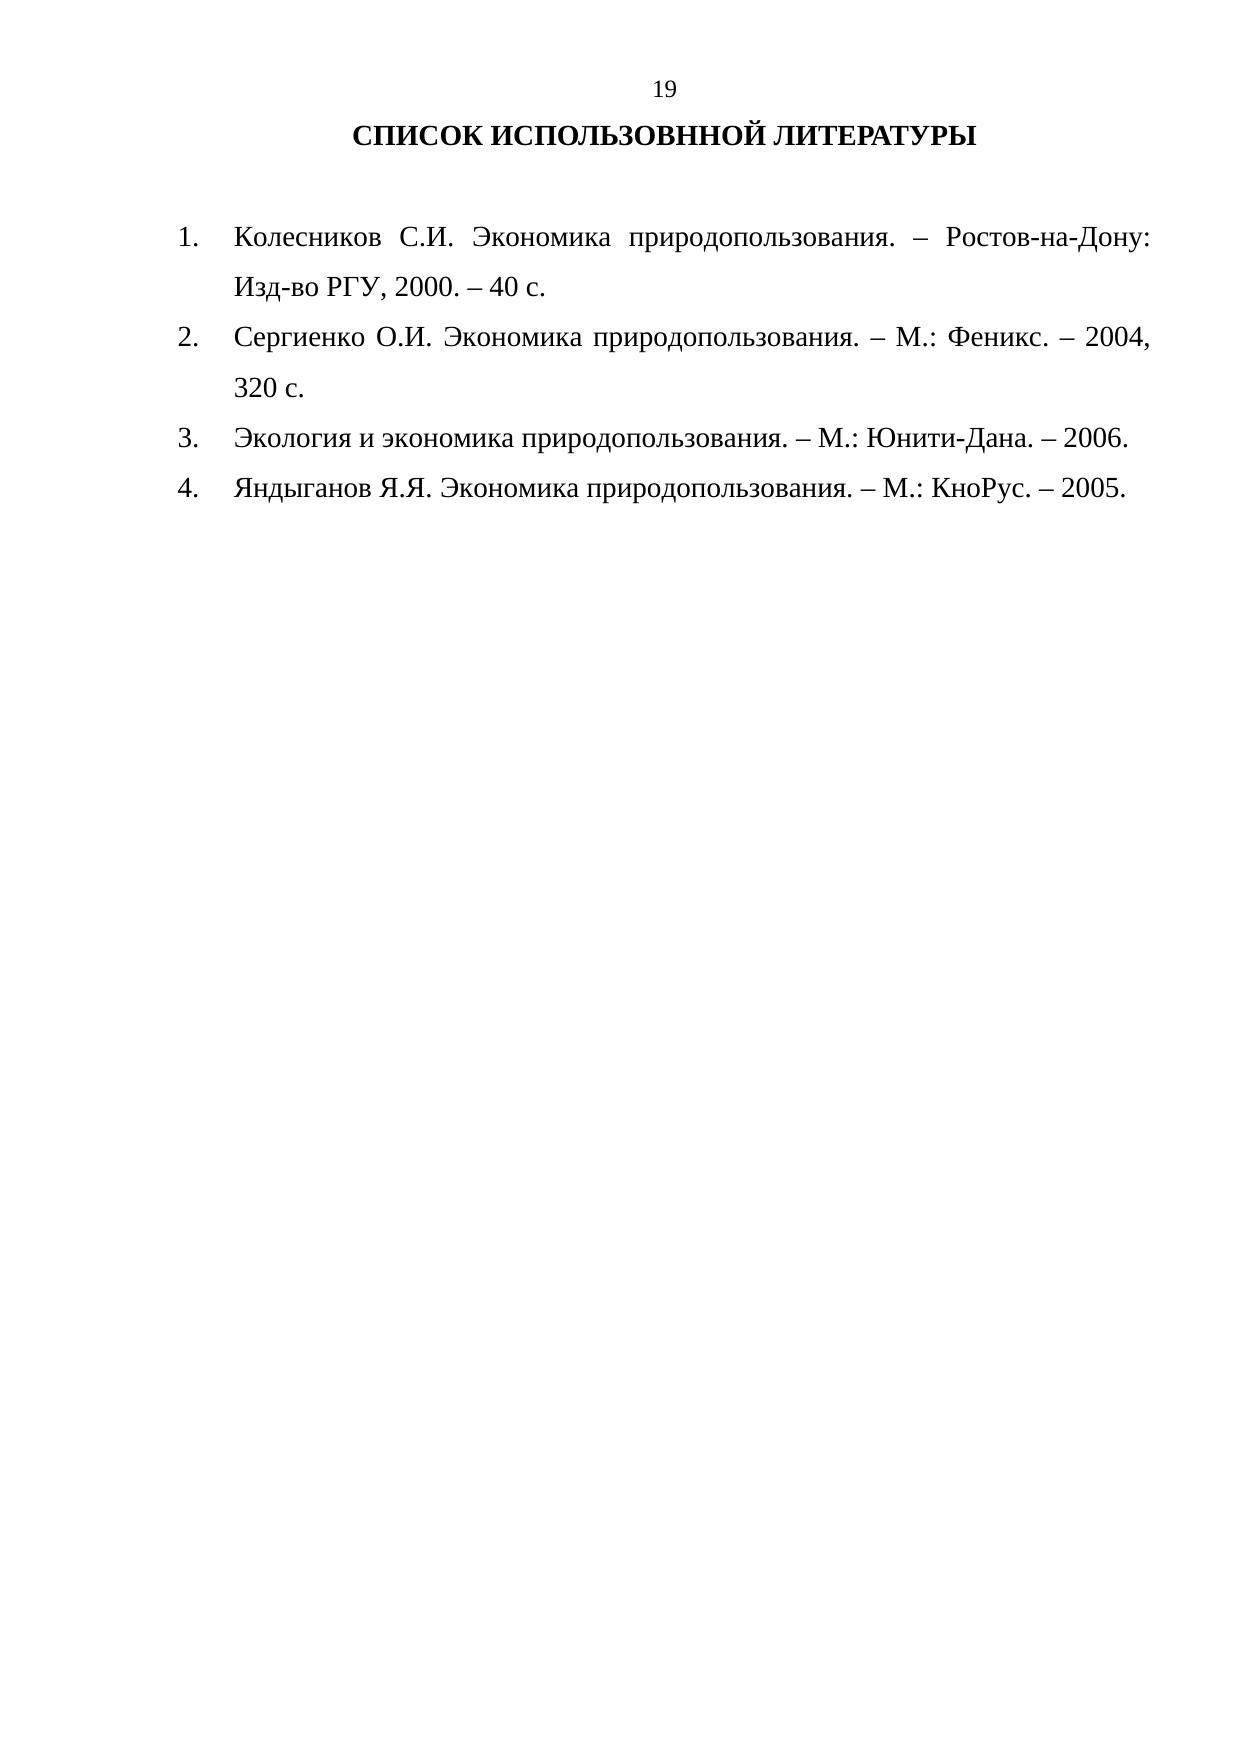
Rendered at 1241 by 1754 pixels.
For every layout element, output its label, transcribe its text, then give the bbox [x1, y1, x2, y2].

list Яндыганов Я.Я. Экономика природопользования. – М.: КноРус. – 2005. [177, 470, 1152, 504]
text СПИСОК ИСПОЛЬЗОВННОЙ ЛИТЕРАТУРЫ [177, 118, 1152, 152]
list Сергиенко О.И. Экономика природопользования. – М.: Феникс. – 2004, 320 с. [177, 319, 1152, 403]
list Экология и экономика природопользования. – М.: Юнити-Дана. – 2006. [177, 420, 1152, 453]
list Колесников С.И. Экономика природопользования. – Ростов-на-Дону: Изд-во РГУ, 2000. – 40 с. [177, 219, 1152, 303]
